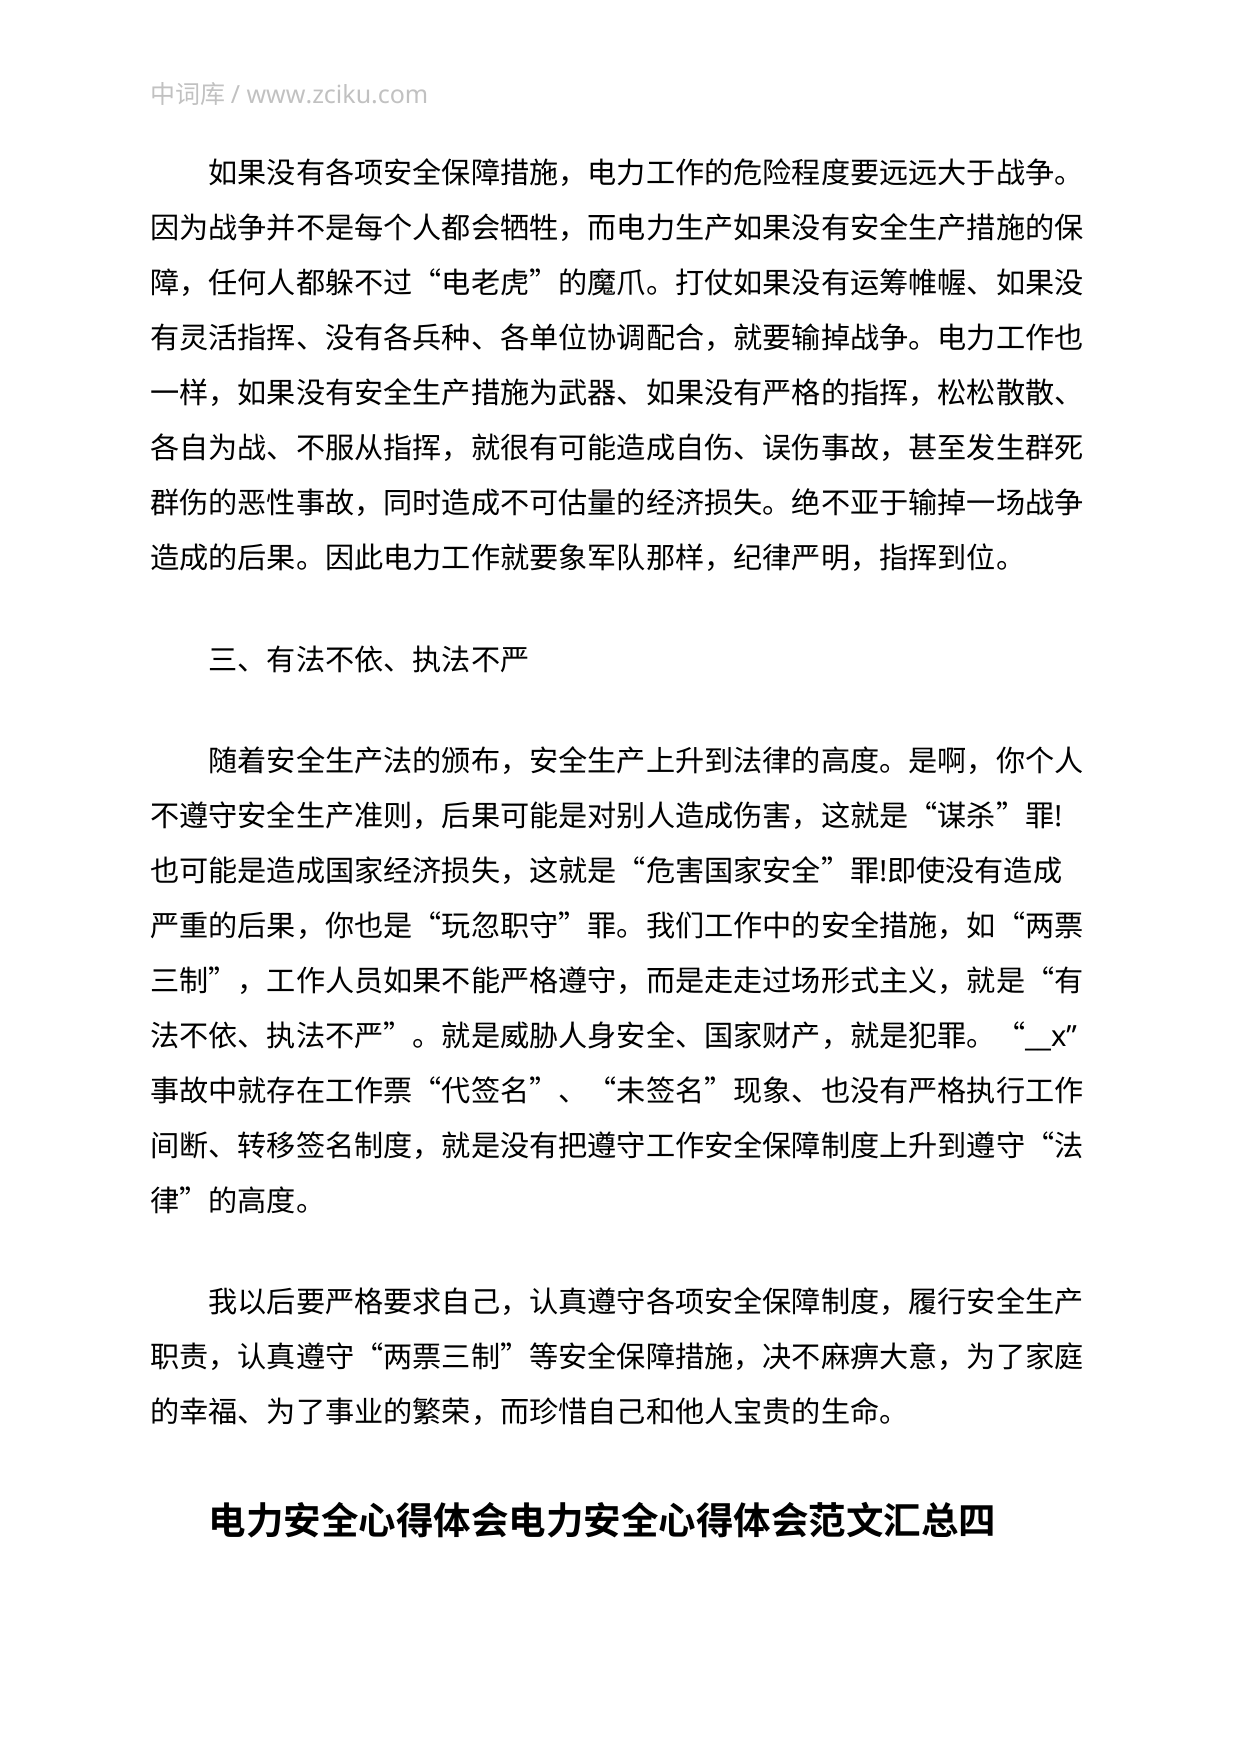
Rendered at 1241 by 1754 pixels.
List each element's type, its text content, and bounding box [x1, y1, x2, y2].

text 我以后要严格要求自己，认真遵守各项安全保障制度，履行安全生产职责，认真遵守“两票三制”等安全保障措施，决不麻痹大意，为了家庭的幸福、为了事业的繁荣，而珍惜自己和他人宝贵的生命。 [150, 1279, 1090, 1431]
text 随着安全生产法的颁布，安全生产上升到法律的高度。是啊，你个人不遵守安全生产准则，后果可能是对别人造成伤害，这就是“谋杀”罪!也可能是造成国家经济损失，这就是“危害国家安全”罪!即使没有造成严重的后果，你也是“玩忽职守”罪。我们工作中的安全措施，如“两票三制”，工作人员如果不能严格遵守，而是走走过场形式主义，就是“有法不依、执法不严”。就是威胁人身安全、国家财产，就是犯罪。“__x”事故中就存在工作票“代签名”、“未签名”现象、也没有严格执行工作间断、转移签名制度，就是没有把遵守工作安全保障制度上升到遵守“法律”的高度。 [150, 738, 1090, 1219]
text 如果没有各项安全保障措施，电力工作的危险程度要远远大于战争。因为战争并不是每个人都会牺牲，而电力生产如果没有安全生产措施的保障，任何人都躲不过“电老虎”的魔爪。打仗如果没有运筹帷幄、如果没有灵活指挥、没有各兵种、各单位协调配合，就要输掉战争。电力工作也一样，如果没有安全生产措施为武器、如果没有严格的指挥，松松散散、各自为战、不服从指挥，就很有可能造成自伤、误伤事故，甚至发生群死群伤的恶性事故，同时造成不可估量的经济损失。绝不亚于输掉一场战争造成的后果。因此电力工作就要象军队那样，纪律严明，指挥到位。 [150, 150, 1090, 577]
text 三、有法不依、执法不严 [150, 636, 1090, 678]
text 电力安全心得体会电力安全心得体会范文汇总四 [150, 1491, 1090, 1545]
